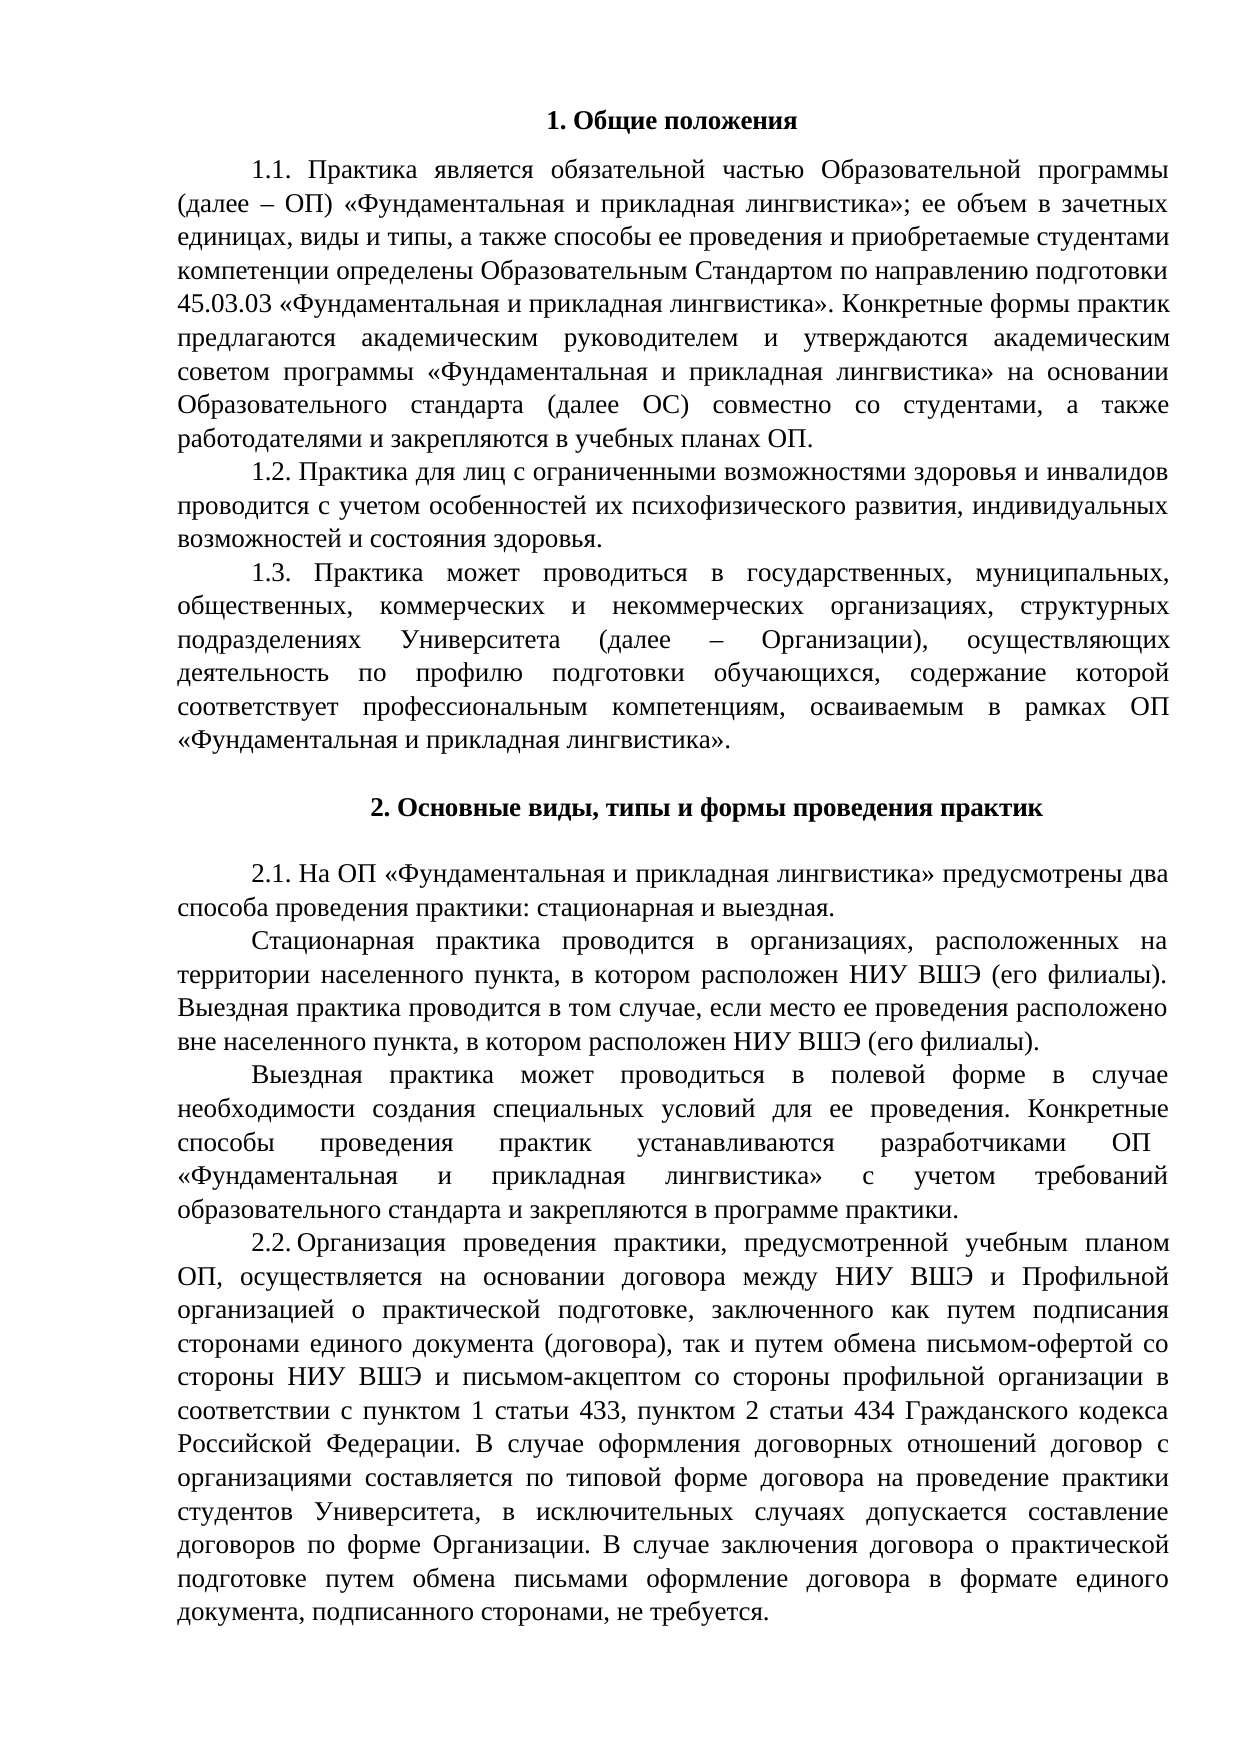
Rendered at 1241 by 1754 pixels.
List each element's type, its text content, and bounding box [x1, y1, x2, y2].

list Практика является обязательной частью Образовательной программы (далее – ОП) «Фундаментальная и прикладная лингвистика»; ее объем в зачетных единицах, виды и типы, а также способы ее проведения и приобретаемые студентами компетенции определены Образовательным Стандартом по направлению подготовки [177, 153, 1170, 285]
subtitle Общие положения [546, 104, 1205, 135]
subtitle Основные виды, типы и формы проведения практик [370, 791, 1205, 822]
text 45.03.03 «Фундаментальная и прикладная лингвистика». Конкретные формы практик предлагаются академическим руководителем и утверждаются академическим советом программы «Фундаментальная и прикладная лингвистика» на основании Образовательного стандарта (далее ОС) совместно со студентами, а также работодателями и закрепляются в учебных планах ОП. [177, 287, 1170, 453]
text Стационарная практика проводится в организациях, расположенных на территории населенного пункта, в котором расположен НИУ ВШЭ (его филиалы). Выездная практика проводится в том случае, если место ее проведения расположено вне населенного пункта, в котором расположен НИУ ВШЭ (его филиалы). [177, 924, 1168, 1056]
text «Фундаментальная и прикладная лингвистика» с учетом требований образовательного стандарта и закрепляются в программе практики. [177, 1159, 1169, 1224]
list Практика для лиц с ограниченными возможностями здоровья и инвалидов проводится с учетом особенностей их психофизического развития, индивидуальных возможностей и состояния здоровья. [177, 455, 1169, 553]
text Выездная практика может проводиться в полевой форме в случае необходимости создания специальных условий для ее проведения. Конкретные способы проведения практик устанавливаются разработчиками ОП [177, 1059, 1170, 1157]
list Организация проведения практики, предусмотренной учебным планом ОП, осуществляется на основании договора между НИУ ВШЭ и Профильной организацией о практической подготовке, заключенного как путем подписания сторонами единого документа (договора), так и путем обмена письмом-офертой со стороны НИУ ВШЭ и письмом-акцептом со стороны профильной организации в соответствии с пунктом 1 статьи 433, пунктом 2 статьи 434 Гражданского кодекса Российской Федерации. В случае оформления договорных отношений договор с организациями составляется по типовой форме договора на проведение практики студентов Университета, в исключительных случаях допускается составление договоров по форме Организации. В случае заключения договора о практической подготовке путем обмена письмами оформление договора в формате единого документа, подписанного сторонами, не требуется. [177, 1226, 1170, 1626]
list На ОП «Фундаментальная и прикладная лингвистика» предусмотрены два способа проведения практики: стационарная и выездная. [177, 857, 1169, 922]
list Практика может проводиться в государственных, муниципальных, общественных, коммерческих и некоммерческих организациях, структурных подразделениях Университета (далее – Организации), осуществляющих деятельность по профилю подготовки обучающихся, содержание которой соответствует профессиональным компетенциям, осваиваемым в рамках ОП «Фундаментальная и прикладная лингвистика». [177, 556, 1171, 755]
